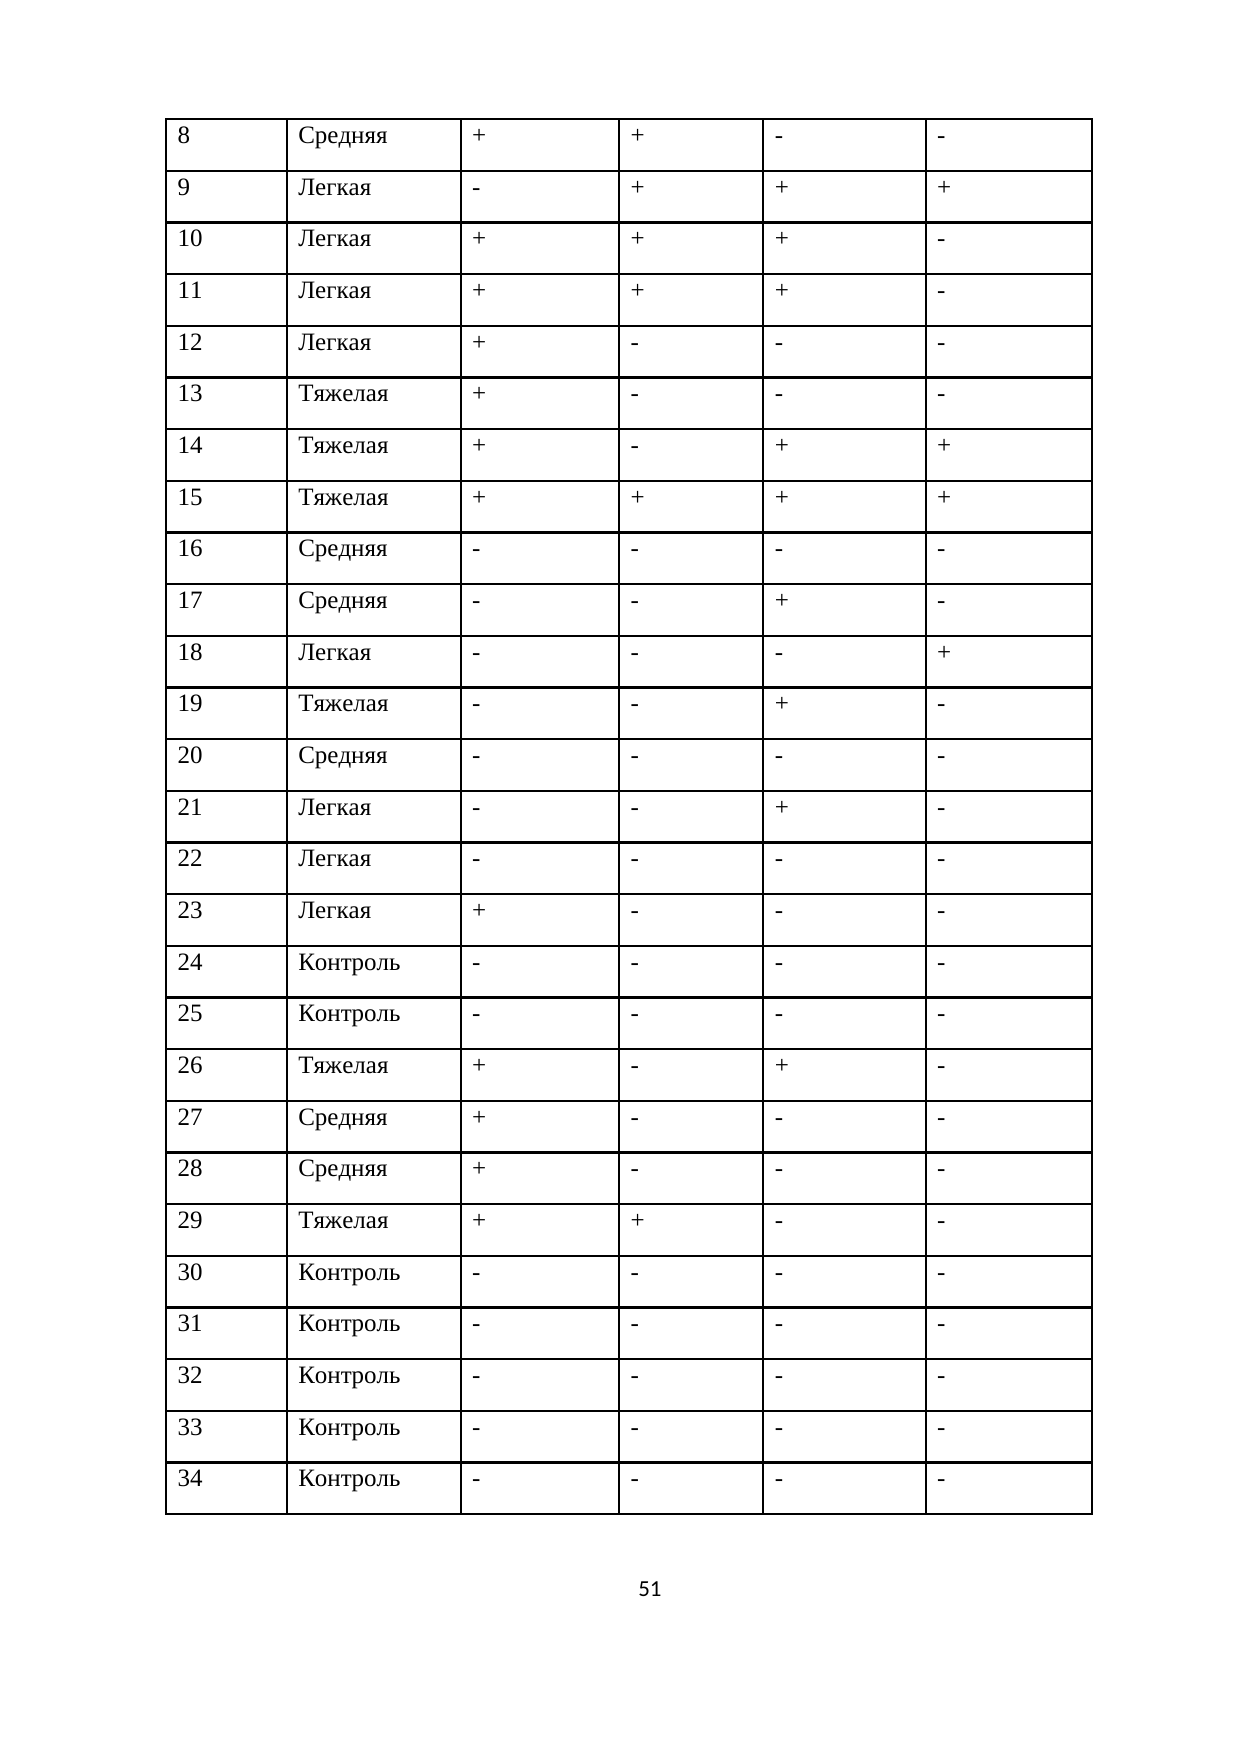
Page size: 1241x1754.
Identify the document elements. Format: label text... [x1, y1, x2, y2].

table_cell - [764, 740, 925, 790]
table_cell - [764, 637, 925, 686]
table_cell Контроль [288, 947, 460, 996]
table_cell - [927, 1257, 1091, 1306]
table_cell 27 [167, 1102, 286, 1151]
table_header + [620, 120, 762, 170]
table_cell 11 [167, 275, 286, 325]
table_cell Легкая [288, 792, 460, 841]
table_cell Легкая [288, 844, 460, 893]
table_cell + [927, 482, 1091, 531]
table_cell + [764, 430, 925, 480]
table_cell - [462, 1360, 618, 1410]
table_cell - [620, 1360, 762, 1410]
table_cell + [764, 792, 925, 841]
table_cell 13 [167, 379, 286, 428]
table_cell - [927, 689, 1091, 738]
table_header - [764, 120, 925, 170]
table_cell - [620, 947, 762, 996]
table_cell Легкая [288, 637, 460, 686]
table_cell - [764, 1154, 925, 1203]
table_cell + [462, 379, 618, 428]
table_cell 14 [167, 430, 286, 480]
table_cell - [764, 895, 925, 945]
table_cell - [462, 637, 618, 686]
table_cell - [764, 327, 925, 376]
table_cell - [764, 947, 925, 996]
table_cell + [462, 224, 618, 273]
table_cell Тяжелая [288, 379, 460, 428]
table_cell 32 [167, 1360, 286, 1410]
table_cell + [462, 1154, 618, 1203]
table_cell - [764, 534, 925, 583]
table_cell - [620, 792, 762, 841]
table_cell Средняя [288, 1154, 460, 1203]
table_cell - [462, 999, 618, 1048]
table_cell 10 [167, 224, 286, 273]
table_cell Легкая [288, 224, 460, 273]
table_cell - [462, 1412, 618, 1461]
table_cell - [620, 1050, 762, 1100]
table_cell 21 [167, 792, 286, 841]
table_cell 17 [167, 585, 286, 635]
table_cell - [462, 534, 618, 583]
table_cell 31 [167, 1309, 286, 1358]
table_cell 9 [167, 172, 286, 221]
table_cell - [927, 1309, 1091, 1358]
table_cell Легкая [288, 895, 460, 945]
table_cell - [927, 792, 1091, 841]
table_cell - [620, 740, 762, 790]
table_cell + [764, 224, 925, 273]
table_cell - [927, 740, 1091, 790]
table_cell - [927, 1205, 1091, 1255]
table_cell Тяжелая [288, 482, 460, 531]
table_cell + [462, 275, 618, 325]
table_cell - [927, 1050, 1091, 1100]
table_cell 16 [167, 534, 286, 583]
table_cell Средняя [288, 534, 460, 583]
table_cell 26 [167, 1050, 286, 1100]
table_cell + [764, 1050, 925, 1100]
table_cell Контроль [288, 1464, 460, 1513]
table_cell - [764, 379, 925, 428]
table_cell - [462, 740, 618, 790]
table_cell - [462, 1309, 618, 1358]
table_cell Контроль [288, 1309, 460, 1358]
table_cell - [764, 1412, 925, 1461]
table_cell 12 [167, 327, 286, 376]
table_cell - [620, 999, 762, 1048]
table_cell - [620, 637, 762, 686]
table_cell - [462, 585, 618, 635]
table_cell 28 [167, 1154, 286, 1203]
table_cell Тяжелая [288, 1050, 460, 1100]
table_cell 33 [167, 1412, 286, 1461]
table_cell - [927, 534, 1091, 583]
table_cell 34 [167, 1464, 286, 1513]
table_cell Средняя [288, 1102, 460, 1151]
table_cell - [620, 430, 762, 480]
table_cell - [462, 1464, 618, 1513]
table_cell - [764, 1205, 925, 1255]
table_cell - [620, 689, 762, 738]
table_cell + [927, 430, 1091, 480]
table_cell + [620, 275, 762, 325]
table_cell + [764, 172, 925, 221]
table_cell - [462, 172, 618, 221]
table_header 8 [167, 120, 286, 170]
table_cell - [620, 1309, 762, 1358]
table_cell 19 [167, 689, 286, 738]
table_cell + [620, 1205, 762, 1255]
table_cell - [620, 534, 762, 583]
table_header Средняя [288, 120, 460, 170]
table_cell - [927, 1412, 1091, 1461]
table_cell + [620, 482, 762, 531]
table_cell - [462, 689, 618, 738]
table_cell Легкая [288, 172, 460, 221]
table_cell - [927, 379, 1091, 428]
table_cell - [462, 1257, 618, 1306]
table_cell Контроль [288, 1412, 460, 1461]
table_cell - [620, 327, 762, 376]
table_cell 22 [167, 844, 286, 893]
table_cell - [620, 379, 762, 428]
table_cell 25 [167, 999, 286, 1048]
table_cell 30 [167, 1257, 286, 1306]
table_cell + [927, 637, 1091, 686]
table_cell - [620, 1464, 762, 1513]
table_cell - [764, 844, 925, 893]
table_cell - [927, 895, 1091, 945]
table_cell - [927, 585, 1091, 635]
table_cell + [764, 585, 925, 635]
table_cell - [927, 1154, 1091, 1203]
table_cell - [462, 792, 618, 841]
table_cell Тяжелая [288, 430, 460, 480]
table_cell - [620, 895, 762, 945]
table_cell - [764, 1309, 925, 1358]
table_cell - [927, 844, 1091, 893]
table_cell Контроль [288, 999, 460, 1048]
table_cell - [620, 844, 762, 893]
table_cell - [764, 1257, 925, 1306]
table_cell Средняя [288, 740, 460, 790]
table_cell 23 [167, 895, 286, 945]
table_cell + [462, 482, 618, 531]
table_header - [927, 120, 1091, 170]
table_cell - [927, 1102, 1091, 1151]
table_cell Тяжелая [288, 689, 460, 738]
table_cell Контроль [288, 1360, 460, 1410]
table_cell - [764, 1102, 925, 1151]
table_cell - [927, 1360, 1091, 1410]
table_cell Контроль [288, 1257, 460, 1306]
table_cell + [764, 275, 925, 325]
table_cell - [620, 1412, 762, 1461]
table_cell + [462, 895, 618, 945]
table_cell - [927, 947, 1091, 996]
table_cell - [620, 1257, 762, 1306]
table_cell + [462, 430, 618, 480]
table_cell 29 [167, 1205, 286, 1255]
table_cell + [764, 689, 925, 738]
table_cell Тяжелая [288, 1205, 460, 1255]
table_cell + [462, 1050, 618, 1100]
table_cell + [462, 1205, 618, 1255]
table_cell Средняя [288, 585, 460, 635]
table_cell + [620, 172, 762, 221]
table_cell - [927, 327, 1091, 376]
table_cell - [927, 999, 1091, 1048]
table_cell - [620, 585, 762, 635]
table_cell - [620, 1154, 762, 1203]
table_cell 20 [167, 740, 286, 790]
table_cell 15 [167, 482, 286, 531]
table_cell + [462, 327, 618, 376]
table_cell - [927, 1464, 1091, 1513]
table_cell - [462, 947, 618, 996]
table_cell 24 [167, 947, 286, 996]
table_cell - [764, 1360, 925, 1410]
table_cell - [462, 844, 618, 893]
table_cell + [462, 1102, 618, 1151]
table_cell - [620, 1102, 762, 1151]
table_cell Легкая [288, 327, 460, 376]
table_header + [462, 120, 618, 170]
table_cell - [927, 224, 1091, 273]
table_cell 18 [167, 637, 286, 686]
table_cell - [764, 999, 925, 1048]
table_cell - [927, 275, 1091, 325]
table_cell Легкая [288, 275, 460, 325]
table_cell + [620, 224, 762, 273]
table_cell + [927, 172, 1091, 221]
table_cell - [764, 1464, 925, 1513]
table_cell + [764, 482, 925, 531]
